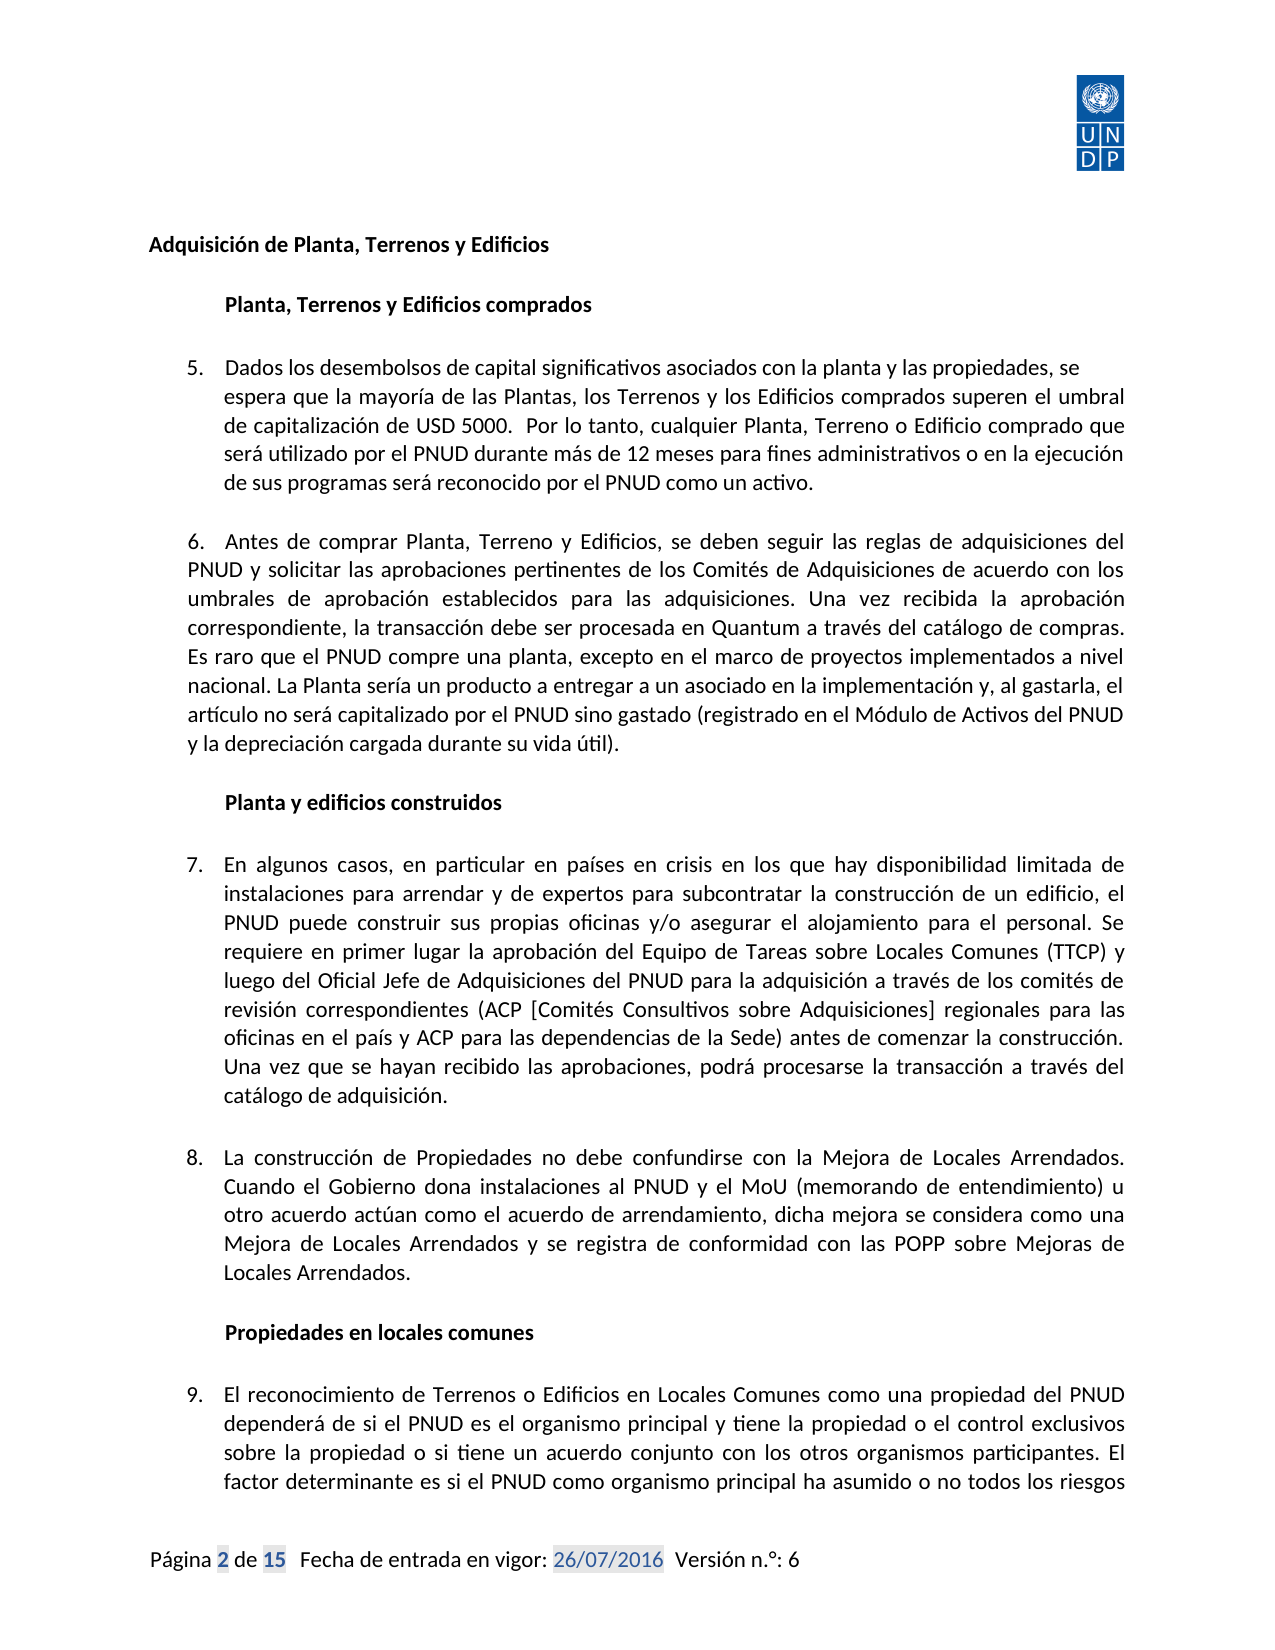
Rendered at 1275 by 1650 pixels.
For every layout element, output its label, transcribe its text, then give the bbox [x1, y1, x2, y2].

list espera que la mayoría de las Plantas, los Terrenos y los Edificios comprados superen el umbral de capitalización de USD 5000. Por lo tanto, cualquier Planta, Terreno o Edificio comprado que será utilizado por el PNUD durante más de 12 meses para fines administrativos o en la ejecución de sus programas será reconocido por el PNUD como un activo. [223, 382, 1126, 496]
subtitle Propiedades en locales comunes [225, 1318, 1125, 1346]
list Antes de comprar Planta, Terreno y Edificios, se deben seguir las reglas de adquisiciones del PNUD y solicitar las aprobaciones pertinentes de los Comités de Adquisiciones de acuerdo con los umbrales de aprobación establecidos para las adquisiciones. Una vez recibida la aprobación correspondiente, la transacción debe ser procesada en Quantum a través del catálogo de compras. Es raro que el PNUD compre una planta, excepto en el marco de proyectos implementados a nivel nacional. La Planta sería un producto a entregar a un asociado en la implementación y, al gastarla, el artículo no será capitalizado por el PNUD sino gastado (registrado en el Módulo de Activos del PNUD y la depreciación cargada durante su vida útil). [187, 527, 1126, 757]
list En algunos casos, en particular en países en crisis en los que hay disponibilidad limitada de instalaciones para arrendar y de expertos para subcontratar la construcción de un edificio, el PNUD puede construir sus propias oficinas y/o asegurar el alojamiento para el personal. Se requiere en primer lugar la aprobación del Equipo de Tareas sobre Locales Comunes (TTCP) y luego del Oficial Jefe de Adquisiciones del PNUD para la adquisición a través de los comités de revisión correspondientes (ACP [Comités Consultivos sobre Adquisiciones] regionales para las oficinas en el país y ACP para las dependencias de la Sede) antes de comenzar la construcción. Una vez que se hayan recibido las aprobaciones, podrá procesarse la transacción a través del catálogo de adquisición. [186, 850, 1126, 1109]
list La construcción de Propiedades no debe confundirse con la Mejora de Locales Arrendados. Cuando el Gobierno dona instalaciones al PNUD y el MoU (memorando de entendimiento) u otro acuerdo actúan como el acuerdo de arrendamiento, dicha mejora se considera como una Mejora de Locales Arrendados y se registra de conformidad con las POPP sobre Mejoras de Locales Arrendados. [186, 1143, 1126, 1286]
text Adquisición de Planta, Terrenos y Edificios [148, 231, 1162, 258]
list Dados los desembolsos de capital significativos asociados con la planta y las propiedades, se [186, 353, 1126, 381]
picture [1075, 75, 1126, 173]
subtitle Planta y edificios construidos [225, 788, 1125, 816]
subtitle Planta, Terrenos y Edificios comprados [225, 291, 1125, 318]
